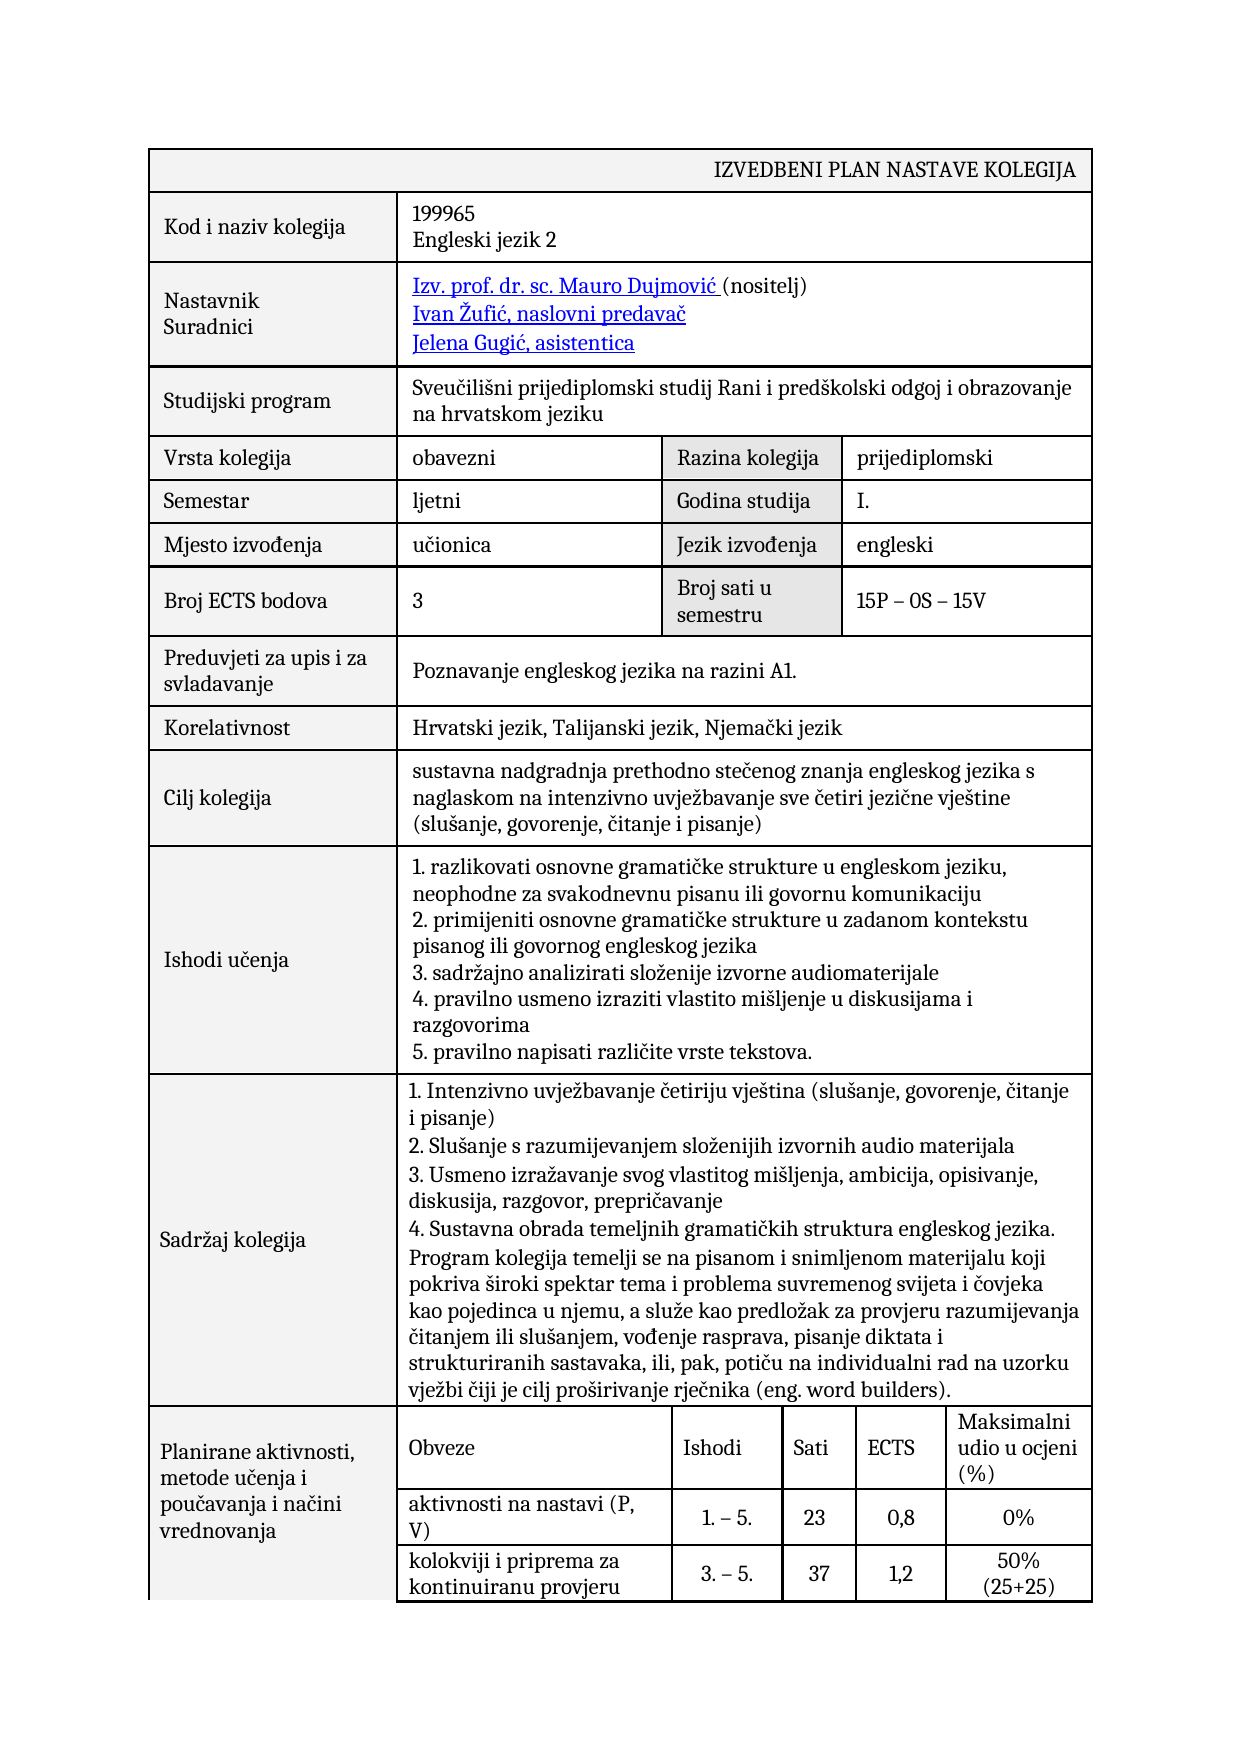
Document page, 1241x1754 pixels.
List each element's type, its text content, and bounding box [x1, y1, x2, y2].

table_cell ECTS [857, 1407, 945, 1488]
table_cell Hrvatski jezik, Talijanski jezik, Njemački jezik [398, 707, 1091, 748]
table_cell Obveze [398, 1407, 671, 1488]
table_cell Ishodi [673, 1407, 781, 1488]
table_cell sustavna nadgradnja prethodno stečenog znanja engleskog jezika s naglaskom na intenzivno uvježbavanje sve četiri jezične vještine (slušanje, govorenje, čitanje i pisanje) [398, 751, 1091, 844]
table_cell Planirane aktivnosti, metode učenja i poučavanja i načini vrednovanja [150, 1407, 396, 1600]
table_cell Izv. prof. dr. sc. Mauro Dujmović (nositelj) Ivan Žufić, naslovni predavač Jelena Gugić, asistentica [398, 263, 1091, 365]
table_cell 50% (25+25) [947, 1546, 1091, 1600]
table_cell 15P – 0S – 15V [843, 568, 1091, 635]
table_cell 1,2 [857, 1546, 945, 1600]
table_cell engleski [843, 524, 1091, 565]
table_cell Kod i naziv kolegija [150, 193, 396, 261]
table_cell Godina studija [663, 481, 841, 522]
table_cell Ishodi učenja [150, 847, 396, 1072]
table_cell 37 [784, 1546, 855, 1600]
table_cell 3 [398, 568, 661, 635]
table_cell Semestar [150, 481, 396, 522]
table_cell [398, 1546, 671, 1600]
table_cell Broj ECTS bodova [150, 568, 396, 635]
table_cell Razina kolegija [663, 437, 841, 478]
table_cell Cilj kolegija [150, 751, 396, 844]
table_cell Sadržaj kolegija [150, 1075, 396, 1405]
table_cell I. [843, 481, 1091, 522]
table_cell obavezni [398, 437, 661, 478]
table_cell Preduvjeti za upis i za svladavanje [150, 637, 396, 705]
table_cell Nastavnik Suradnici [150, 263, 396, 365]
table_cell Sveučilišni prijediplomski studij Rani i predškolski odgoj i obrazovanje na hrvatskom jeziku [398, 368, 1091, 435]
table_cell Vrsta kolegija [150, 437, 396, 478]
table_cell ljetni [398, 481, 661, 522]
table_cell učionica [398, 524, 661, 565]
table_cell 0% [947, 1490, 1091, 1544]
table_cell prijediplomski [843, 437, 1091, 478]
table_cell 1. Intenzivno uvježbavanje četiriju vještina (slušanje, govorenje, čitanje i pisanje) 2. Slušanje s razumijevanjem složenijih izvornih audio materijala 3. Usmeno izražavanje svog vlastitog mišljenja, ambicija, opisivanje, diskusija, razgovor, prepričavanje 4. Sustavna obrada temeljnih gramatičkih struktura engleskog jezika. Program kolegija temelji se na pisanom i snimljenom materijalu koji pokriva široki spektar tema i problema suvremenog svijeta i čovjeka kao pojedinca u njemu, a služe kao predložak za provjeru razumijevanja čitanjem ili slušanjem, vođenje rasprava, pisanje diktata i strukturiranih sastavaka, ili, pak, potiču na individualni rad na uzorku vježbi čiji je cilj proširivanje rječnika (eng. word builders). [398, 1075, 1091, 1405]
table_cell 1. razlikovati osnovne gramatičke strukture u engleskom jeziku, neophodne za svakodnevnu pisanu ili govornu komunikaciju 2. primijeniti osnovne gramatičke strukture u zadanom kontekstu pisanog ili govornog engleskog jezika 3. sadržajno analizirati složenije izvorne audiomaterijale 4. pravilno usmeno izraziti vlastito mišljenje u diskusijama i razgovorima 5. pravilno napisati različite vrste tekstova. [398, 847, 1091, 1072]
table_cell Maksimalni udio u ocjeni (%) [947, 1407, 1091, 1488]
table_cell 0,8 [857, 1490, 945, 1544]
table_cell Poznavanje engleskog jezika na razini A1. [398, 637, 1091, 705]
table_cell 3. – 5. [673, 1546, 781, 1600]
table_header IZVEDBENI PLAN NASTAVE KOLEGIJA [150, 150, 1091, 191]
table_cell Korelativnost [150, 707, 396, 748]
table_cell Sati [784, 1407, 855, 1488]
table_cell 199965 Engleski jezik 2 [398, 193, 1091, 261]
table_cell Jezik izvođenja [663, 524, 841, 565]
table_cell 1. – 5. [673, 1490, 781, 1544]
table_cell Broj sati u semestru [663, 568, 841, 635]
table_cell 23 [784, 1490, 855, 1544]
table_cell Mjesto izvođenja [150, 524, 396, 565]
table_cell Studijski program [150, 368, 396, 435]
table_cell aktivnosti na nastavi (P, V) [398, 1490, 671, 1544]
